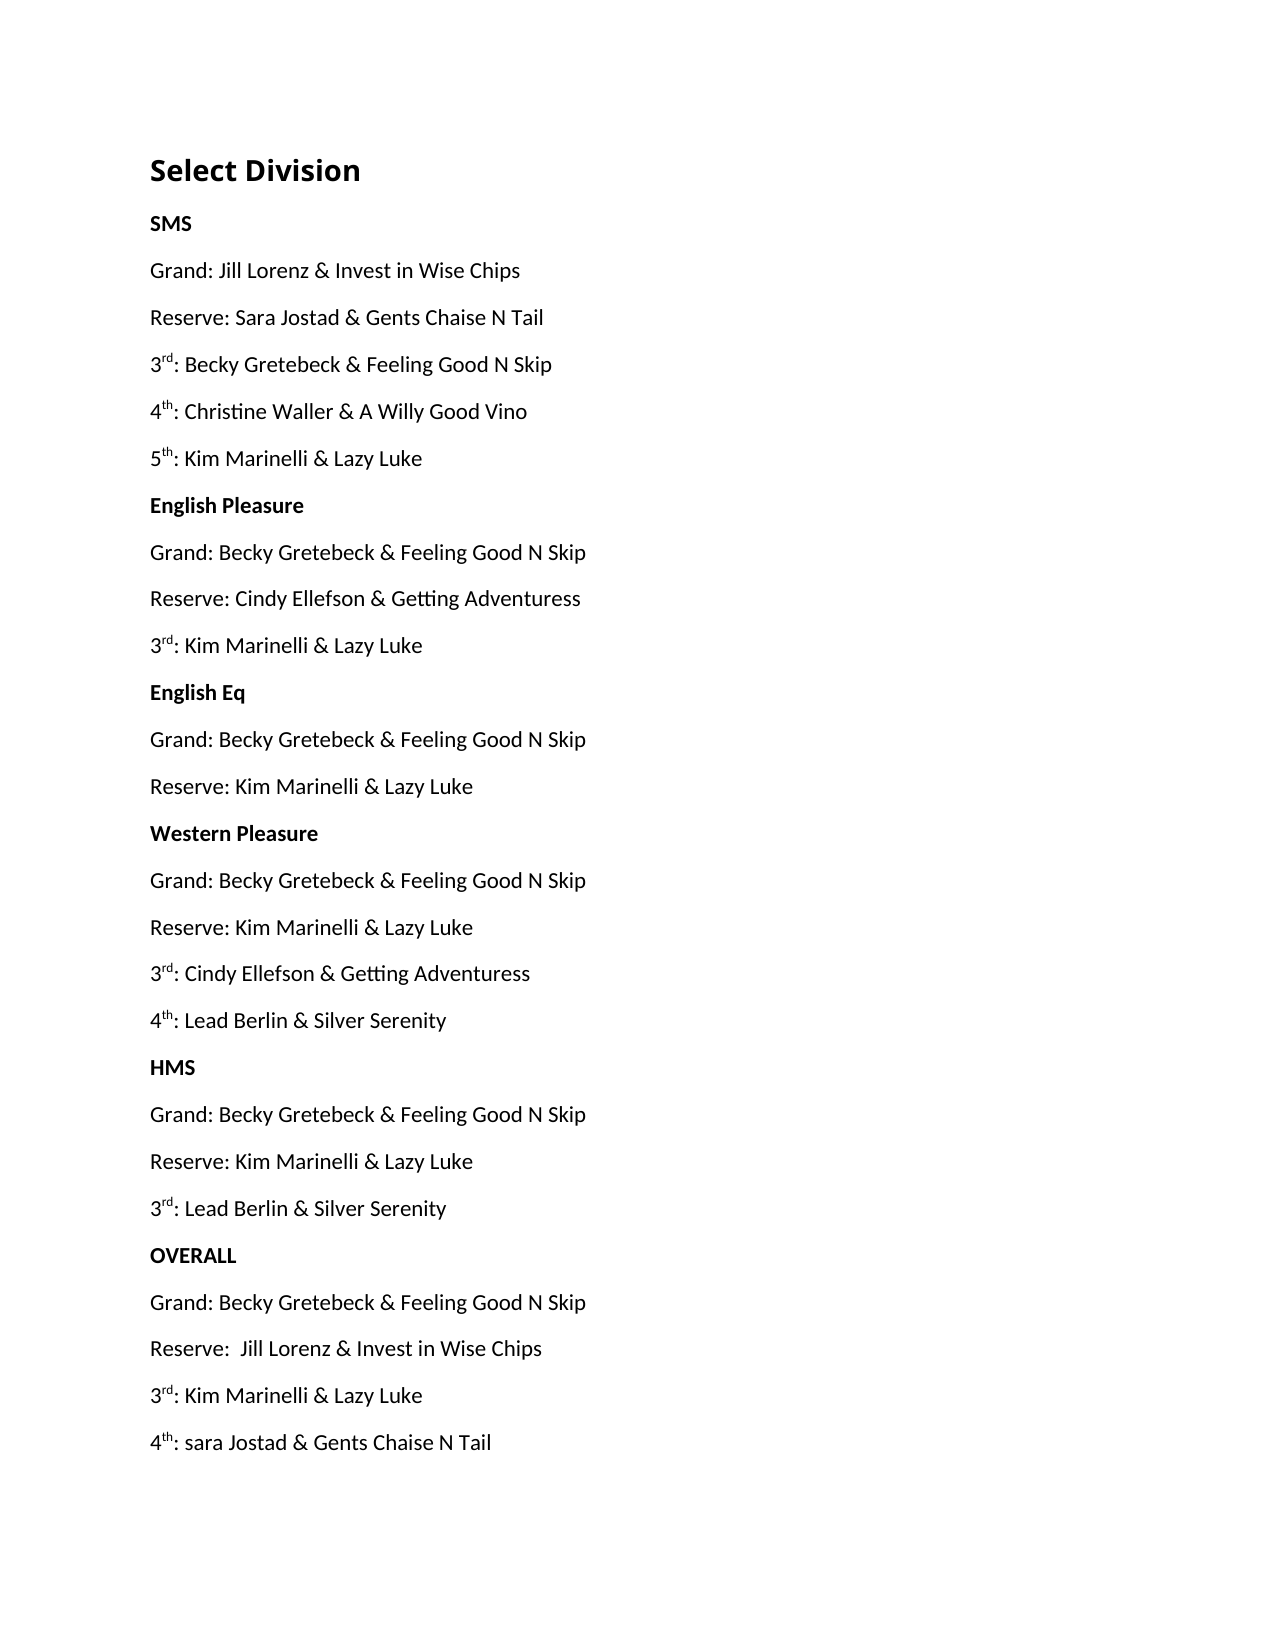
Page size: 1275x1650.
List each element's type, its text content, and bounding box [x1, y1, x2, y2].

text Grand: Becky Gretebeck & Feeling Good N Skip [150, 1288, 1125, 1316]
text 4th: sara Jostad & Gents Chaise N Tail [150, 1428, 1125, 1456]
text 4th: Christine Waller & A Willy Good Vino [150, 397, 1125, 425]
text Select Division [150, 150, 1125, 190]
text OVERALL [150, 1241, 1125, 1269]
text English Pleasure [150, 491, 1125, 519]
text 3rd: Cindy Ellefson & Getting Adventuress [150, 959, 1125, 987]
text Western Pleasure [150, 819, 1125, 847]
text Grand: Becky Gretebeck & Feeling Good N Skip [150, 866, 1125, 894]
text Reserve: Sara Jostad & Gents Chaise N Tail [150, 303, 1125, 331]
text 3rd: Kim Marinelli & Lazy Luke [150, 1381, 1125, 1409]
text 5th: Kim Marinelli & Lazy Luke [150, 444, 1125, 472]
text 3rd: Lead Berlin & Silver Serenity [150, 1194, 1125, 1222]
text 3rd: Kim Marinelli & Lazy Luke [150, 631, 1125, 659]
text Reserve: Cindy Ellefson & Getting Adventuress [150, 584, 1125, 612]
text Reserve: Kim Marinelli & Lazy Luke [150, 1147, 1125, 1175]
text Grand: Becky Gretebeck & Feeling Good N Skip [150, 538, 1125, 566]
text Grand: Becky Gretebeck & Feeling Good N Skip [150, 725, 1125, 753]
text SMS [150, 209, 1125, 237]
text Grand: Becky Gretebeck & Feeling Good N Skip [150, 1100, 1125, 1128]
text 3rd: Becky Gretebeck & Feeling Good N Skip [150, 350, 1125, 378]
text Reserve: Kim Marinelli & Lazy Luke [150, 772, 1125, 800]
text Reserve: Jill Lorenz & Invest in Wise Chips [150, 1334, 1125, 1362]
text HMS [150, 1053, 1125, 1081]
text English Eq [150, 678, 1125, 706]
text 4th: Lead Berlin & Silver Serenity [150, 1006, 1125, 1034]
text Reserve: Kim Marinelli & Lazy Luke [150, 913, 1125, 941]
text Grand: Jill Lorenz & Invest in Wise Chips [150, 256, 1125, 284]
